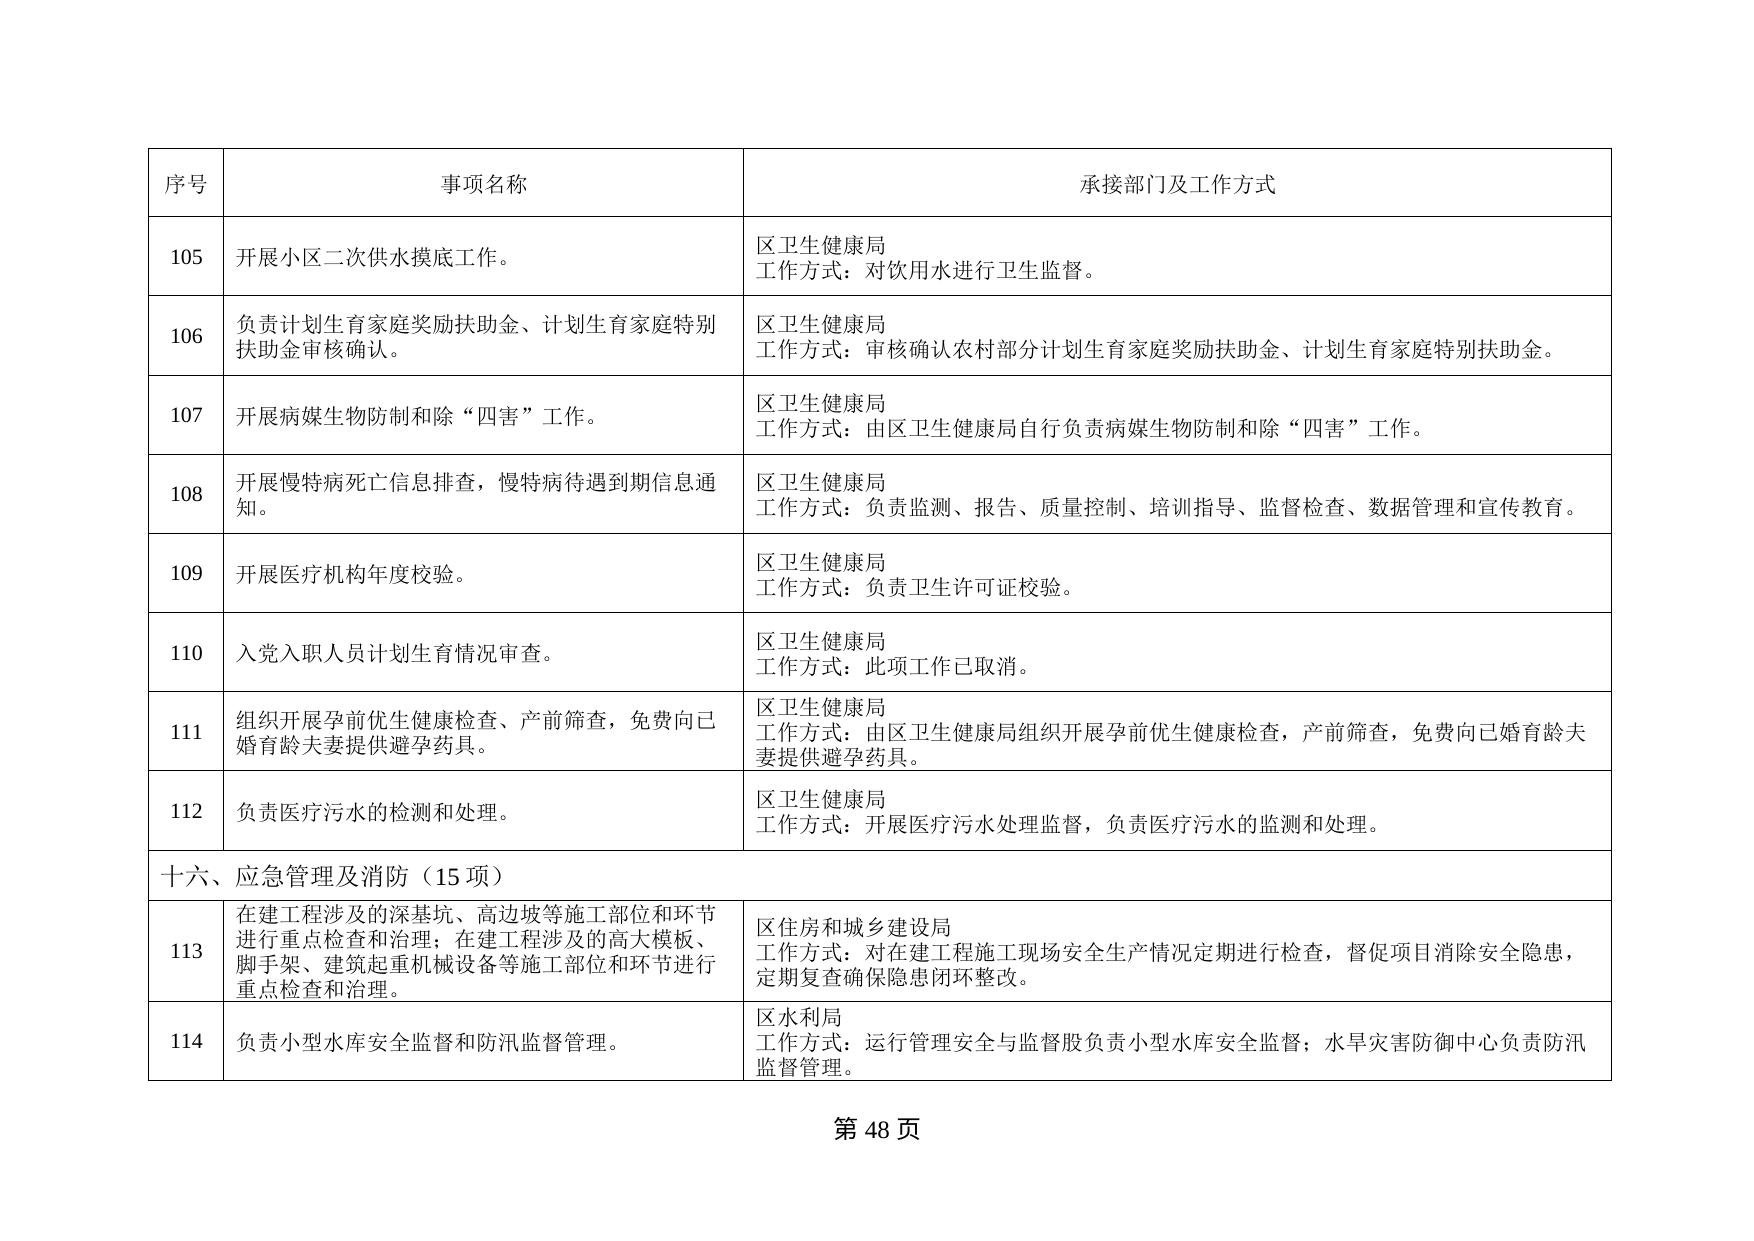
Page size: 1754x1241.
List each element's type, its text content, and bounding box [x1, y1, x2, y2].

table_cell 区卫生健康局 工作方式：由区卫生健康局自行负责病媒生物防制和除“四害”工作。 [744, 376, 1611, 454]
table_cell 114 [149, 1002, 223, 1080]
table_cell 区卫生健康局 工作方式：开展医疗污水处理监督，负责医疗污水的监测和处理。 [744, 771, 1611, 849]
table_cell 开展医疗机构年度校验。 [224, 534, 743, 612]
table_cell 入党入职人员计划生育情况审查。 [224, 613, 743, 691]
table_cell 开展小区二次供水摸底工作。 [224, 217, 743, 295]
table_cell 112 [149, 771, 223, 849]
table_cell 负责小型水库安全监督和防汛监督管理。 [224, 1002, 743, 1080]
table_cell 在建工程涉及的深基坑、高边坡等施工部位和环节进行重点检查和治理；在建工程涉及的高大模板、脚手架、建筑起重机械设备等施工部位和环节进行重点检查和治理。 [224, 901, 743, 1001]
table_cell 113 [149, 901, 223, 1001]
table_cell 区卫生健康局 工作方式：负责卫生许可证校验。 [744, 534, 1611, 612]
table_cell 开展慢特病死亡信息排查，慢特病待遇到期信息通知。 [224, 455, 743, 533]
table_cell 开展病媒生物防制和除“四害”工作。 [224, 376, 743, 454]
table_cell 111 [149, 692, 223, 770]
table_cell 区卫生健康局 工作方式：审核确认农村部分计划生育家庭奖励扶助金、计划生育家庭特别扶助金。 [744, 296, 1611, 374]
table_cell 107 [149, 376, 223, 454]
table_cell 106 [149, 296, 223, 374]
table_cell 区水利局 工作方式：运行管理安全与监督股负责小型水库安全监督；水旱灾害防御中心负责防汛监督管理。 [744, 1002, 1611, 1080]
table_cell 109 [149, 534, 223, 612]
table_cell 区住房和城乡建设局 工作方式：对在建工程施工现场安全生产情况定期进行检查，督促项目消除安全隐患，定期复查确保隐患闭环整改。 [744, 901, 1611, 1001]
table_header 序号 [149, 149, 223, 216]
table_cell 区卫生健康局 工作方式：负责监测、报告、质量控制、培训指导、监督检查、数据管理和宣传教育。 [744, 455, 1611, 533]
table_cell 负责医疗污水的检测和处理。 [224, 771, 743, 849]
table_cell 负责计划生育家庭奖励扶助金、计划生育家庭特别扶助金审核确认。 [224, 296, 743, 374]
table_cell 区卫生健康局 工作方式：对饮用水进行卫生监督。 [744, 217, 1611, 295]
table_cell 110 [149, 613, 223, 691]
table_cell 区卫生健康局 工作方式：由区卫生健康局组织开展孕前优生健康检查，产前筛查，免费向已婚育龄夫妻提供避孕药具。 [744, 692, 1611, 770]
table_cell 组织开展孕前优生健康检查、产前筛查，免费向已婚育龄夫妻提供避孕药具。 [224, 692, 743, 770]
table_header 事项名称 [224, 149, 743, 216]
table_cell 十六、应急管理及消防（15项） [149, 851, 1611, 899]
table_header 承接部门及工作方式 [744, 149, 1611, 216]
table_cell 区卫生健康局 工作方式：此项工作已取消。 [744, 613, 1611, 691]
table_cell 105 [149, 217, 223, 295]
table_cell 108 [149, 455, 223, 533]
